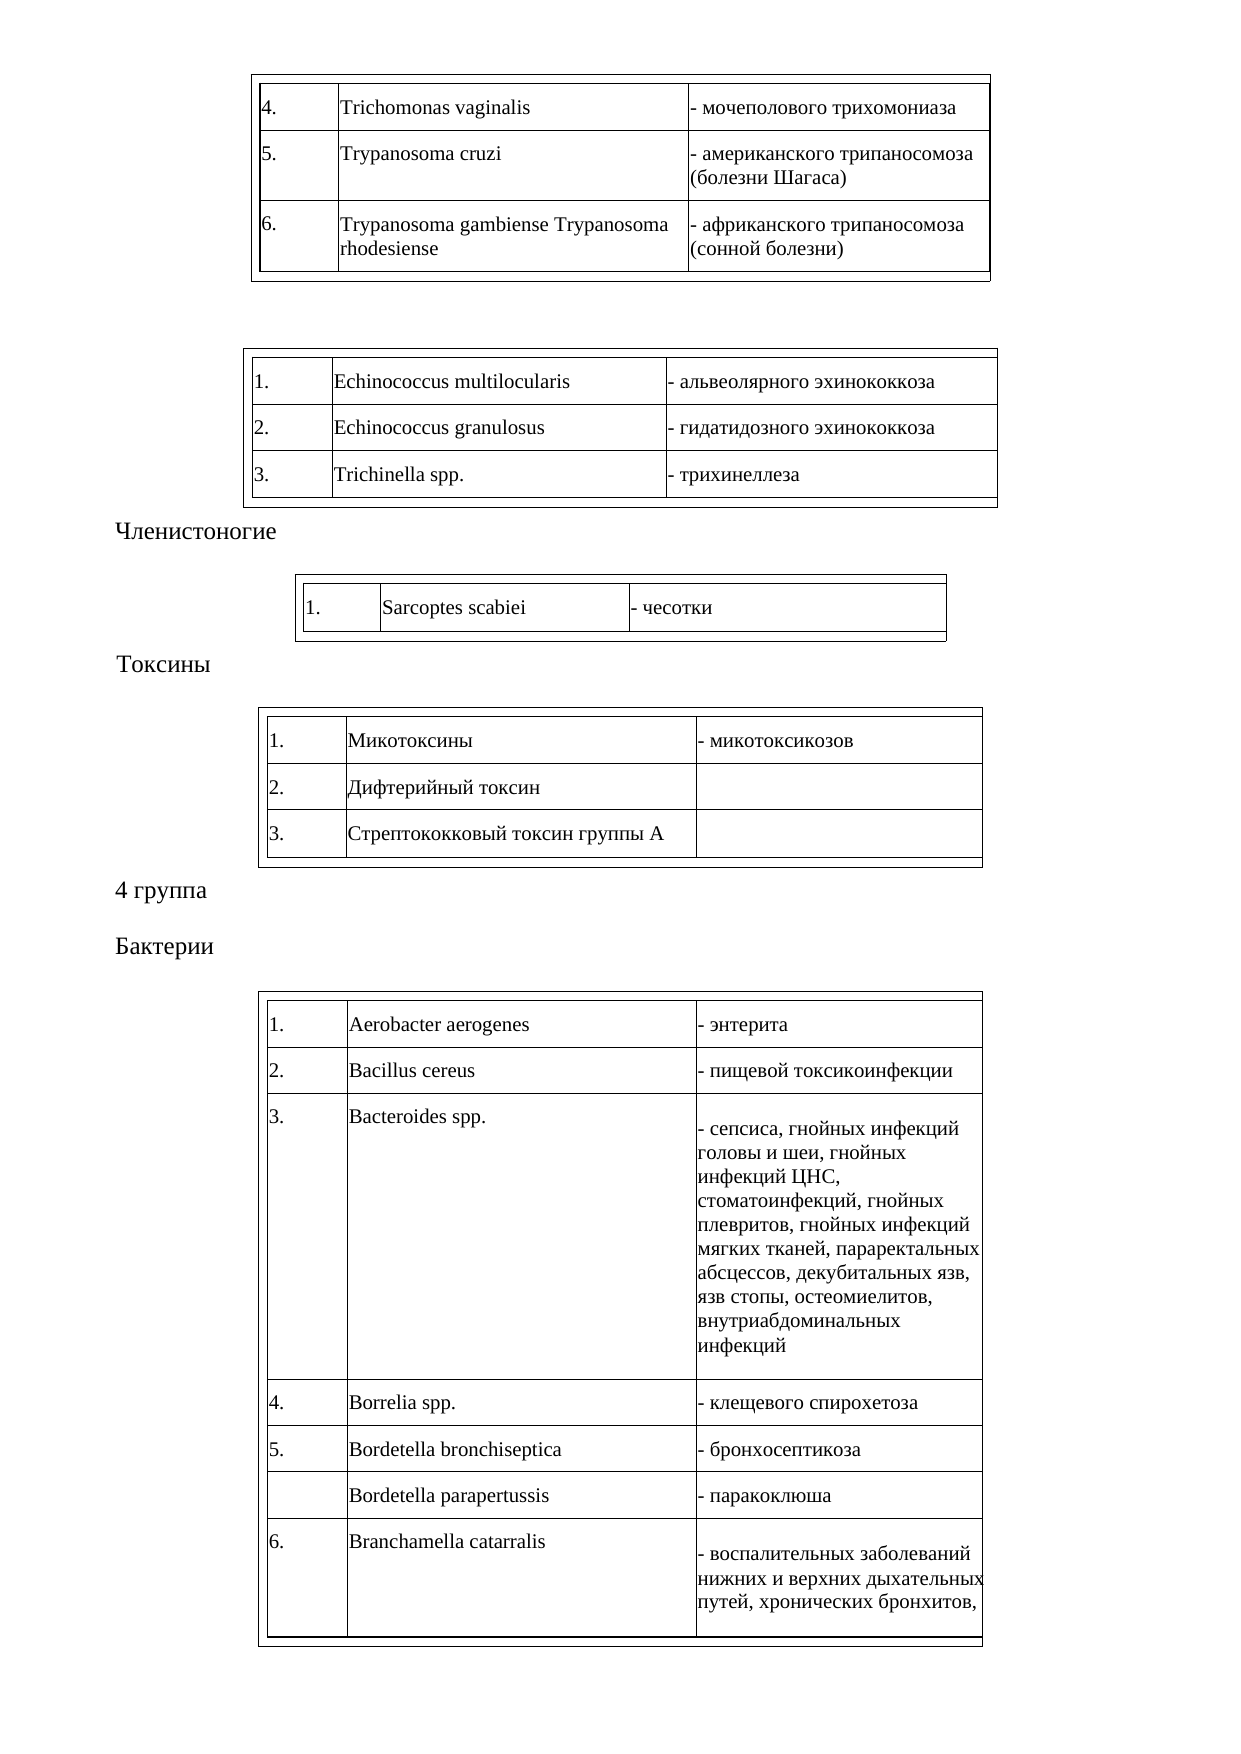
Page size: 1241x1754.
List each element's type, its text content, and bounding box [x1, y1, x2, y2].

table_header 1. [253, 358, 332, 403]
table_cell Дифтерийный токсин [347, 764, 696, 809]
table_cell - африканского трипаносомоза (сонной болезни) [689, 201, 989, 271]
table_cell 6. [261, 201, 338, 271]
table_cell 2. [253, 405, 332, 449]
table_cell Trypanosoma cruzi [339, 131, 688, 199]
table_cell Bacteroides spp. [348, 1094, 696, 1378]
table_cell Bacillus cereus [348, 1048, 696, 1093]
table_cell Стрептококковый токсин группы A [347, 810, 696, 857]
table_cell - гидатидозного эхинококкоза [667, 405, 997, 449]
table_cell 6. [268, 1519, 347, 1636]
table_cell [697, 810, 982, 857]
table_header 1. [268, 717, 346, 763]
table_header - микотоксикозов [697, 717, 982, 763]
table_cell Echinococcus granulosus [333, 405, 666, 449]
table_header - чесотки [630, 584, 946, 631]
table_cell 3. [268, 1094, 347, 1378]
table_header 4. [261, 84, 338, 129]
table_header Trichomonas vaginalis [339, 84, 688, 129]
table_cell Bordetella parapertussis [348, 1472, 696, 1517]
table_header Aerobacter aerogenes [348, 1001, 696, 1047]
table_cell - трихинеллеза [667, 451, 997, 497]
table_cell 5. [268, 1426, 347, 1471]
text Токсины [116, 649, 215, 678]
table_header Sarcoptes scabiei [381, 584, 629, 631]
table_header 1. [304, 584, 380, 631]
text 4 группа [115, 875, 219, 904]
table_header - мочеполового трихомониаза [689, 84, 989, 129]
table_cell Trichinella spp. [333, 451, 666, 497]
table_header Echinococcus multilocularis [333, 358, 666, 403]
table_cell Borrelia spp. [348, 1380, 696, 1425]
table_cell - клещевого спирохетоза [697, 1380, 982, 1425]
table_cell 4. [268, 1380, 347, 1425]
table_cell - воспалительных заболеваний нижних и верхних дыхательных путей, хронических бронхитов, [697, 1519, 982, 1636]
table_header - альвеолярного эхинококкоза [667, 358, 997, 403]
table_cell Branchamella catarralis [348, 1519, 696, 1636]
table_header 1. [268, 1001, 347, 1047]
table_cell 2. [268, 1048, 347, 1093]
table_cell - американского трипаносомоза (болезни Шагаса) [689, 131, 989, 199]
table_cell - бронхосептикоза [697, 1426, 982, 1471]
table_header - энтерита [697, 1001, 982, 1047]
table_cell 5. [261, 131, 338, 199]
table_header Микотоксины [347, 717, 696, 763]
table_cell [268, 1472, 347, 1517]
table_cell Bordetella bronchiseptica [348, 1426, 696, 1471]
table_cell - пищевой токсикоинфекции [697, 1048, 982, 1093]
table_cell - паракоклюша [697, 1472, 982, 1517]
table_cell Trypanosoma gambiense Trypanosoma rhodesiense [339, 201, 688, 271]
table_cell [697, 764, 982, 809]
text Бактерии [115, 931, 219, 960]
table_cell 3. [253, 451, 332, 497]
table_cell - сепсиса, гнойных инфекций головы и шеи, гнойных инфекций ЦНС, стоматоинфекций, гнойных плевритов, гнойных инфекций мягких тканей, параректальных абсцессов, декубитальных язв, язв стопы, остеомиелитов, внутриабдоминальных инфекций [697, 1094, 982, 1378]
table_cell 3. [268, 810, 346, 857]
table_cell 2. [268, 764, 346, 809]
text Членистоногие [115, 516, 282, 545]
